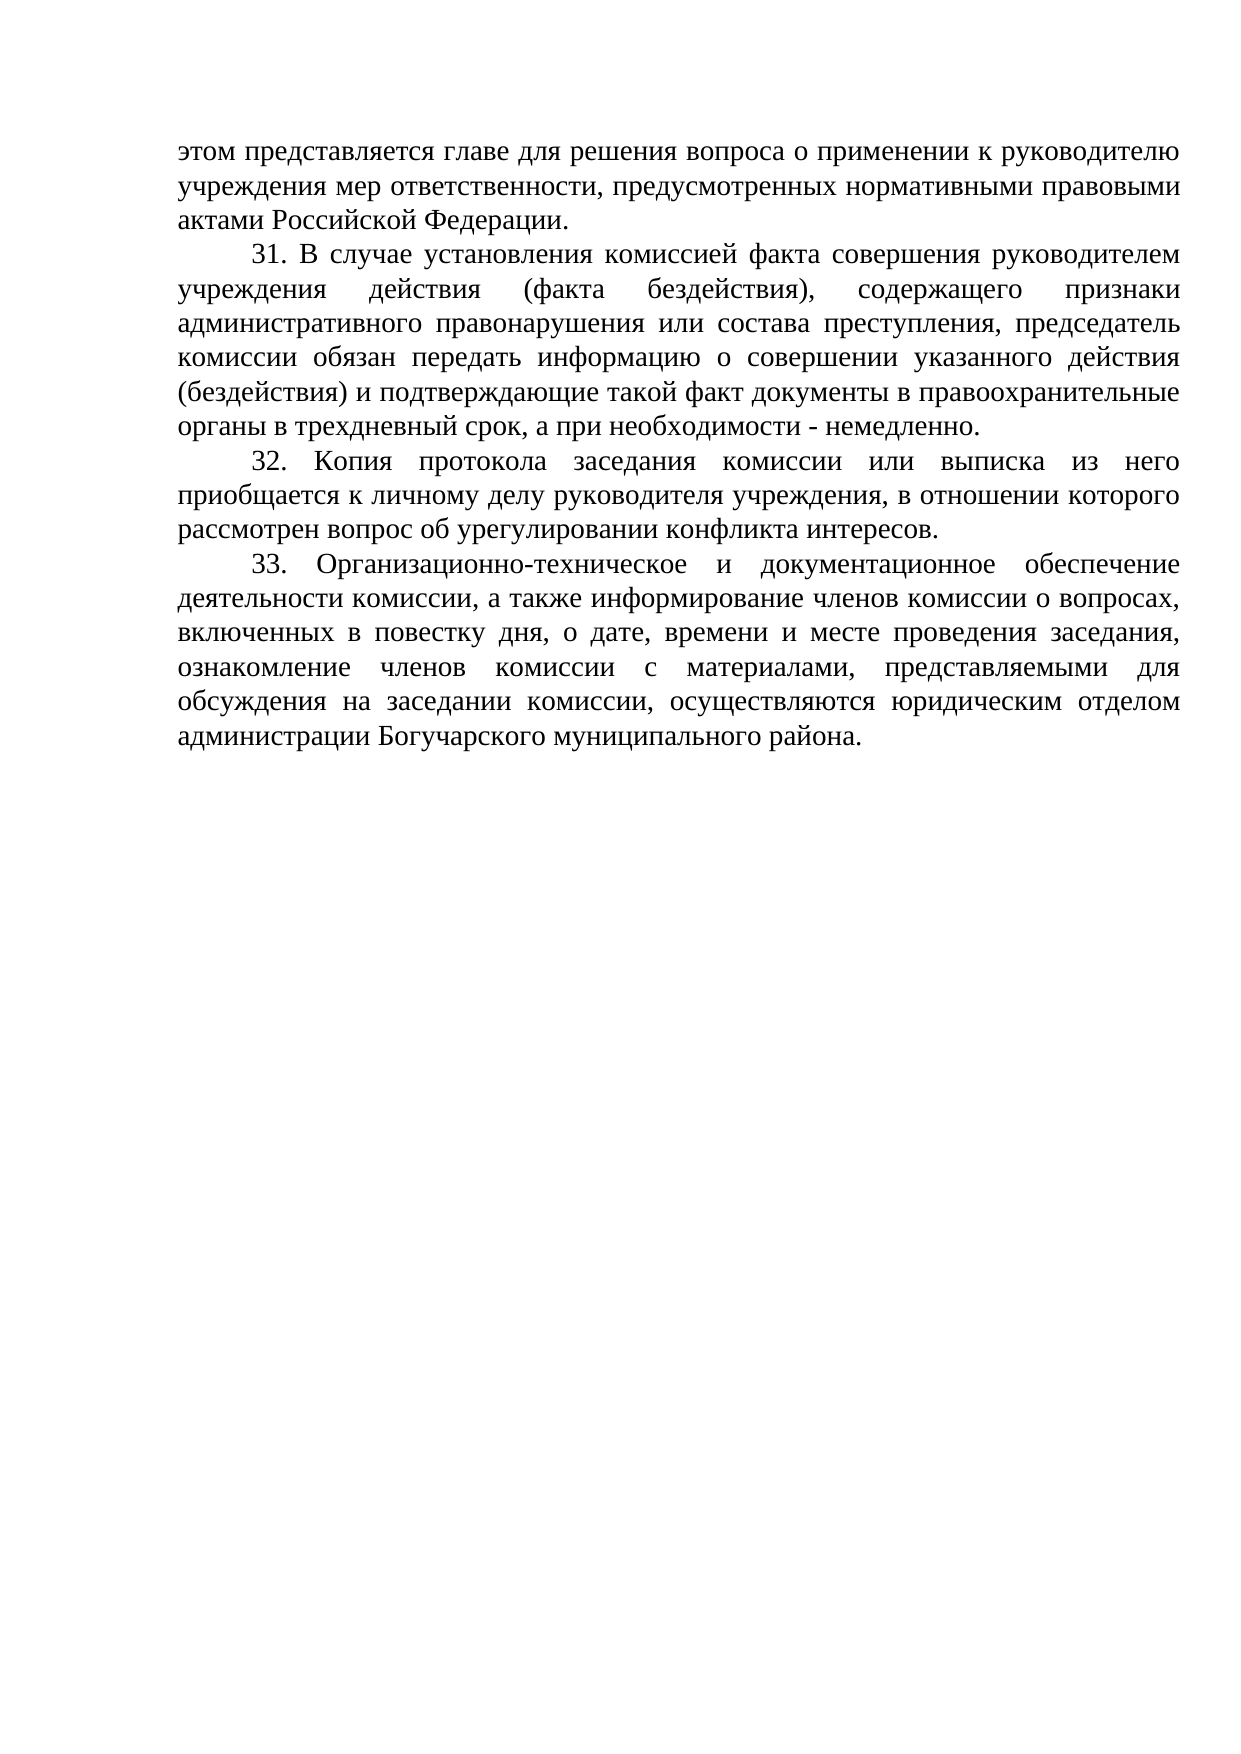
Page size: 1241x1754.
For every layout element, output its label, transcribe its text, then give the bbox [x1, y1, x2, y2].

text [177, 132, 1181, 236]
text 33. Организационно-техническое и документационное обеспечение деятельности комиссии, а также информирование членов комиссии о вопросах, включенных в повестку дня, о дате, времени и месте проведения заседания, ознакомление членов комиссии с материалами, представляемыми для обсуждения на заседании комиссии, осуществляются юридическим отделом администрации Богучарского муниципального района. [177, 545, 1181, 751]
text 32. Копия протокола заседания комиссии или выписка из него приобщается к личному делу руководителя учреждения, в отношении которого рассмотрен вопрос об урегулировании конфликта интересов. [177, 442, 1181, 545]
text 31. В случае установления комиссией факта совершения руководителем учреждения действия (факта бездействия), содержащего признаки административного правонарушения или состава преступления, председатель комиссии обязан передать информацию о совершении указанного действия (бездействия) и подтверждающие такой факт документы в правоохранительные органы в трехдневный срок, а при необходимости - немедленно. [177, 236, 1181, 442]
